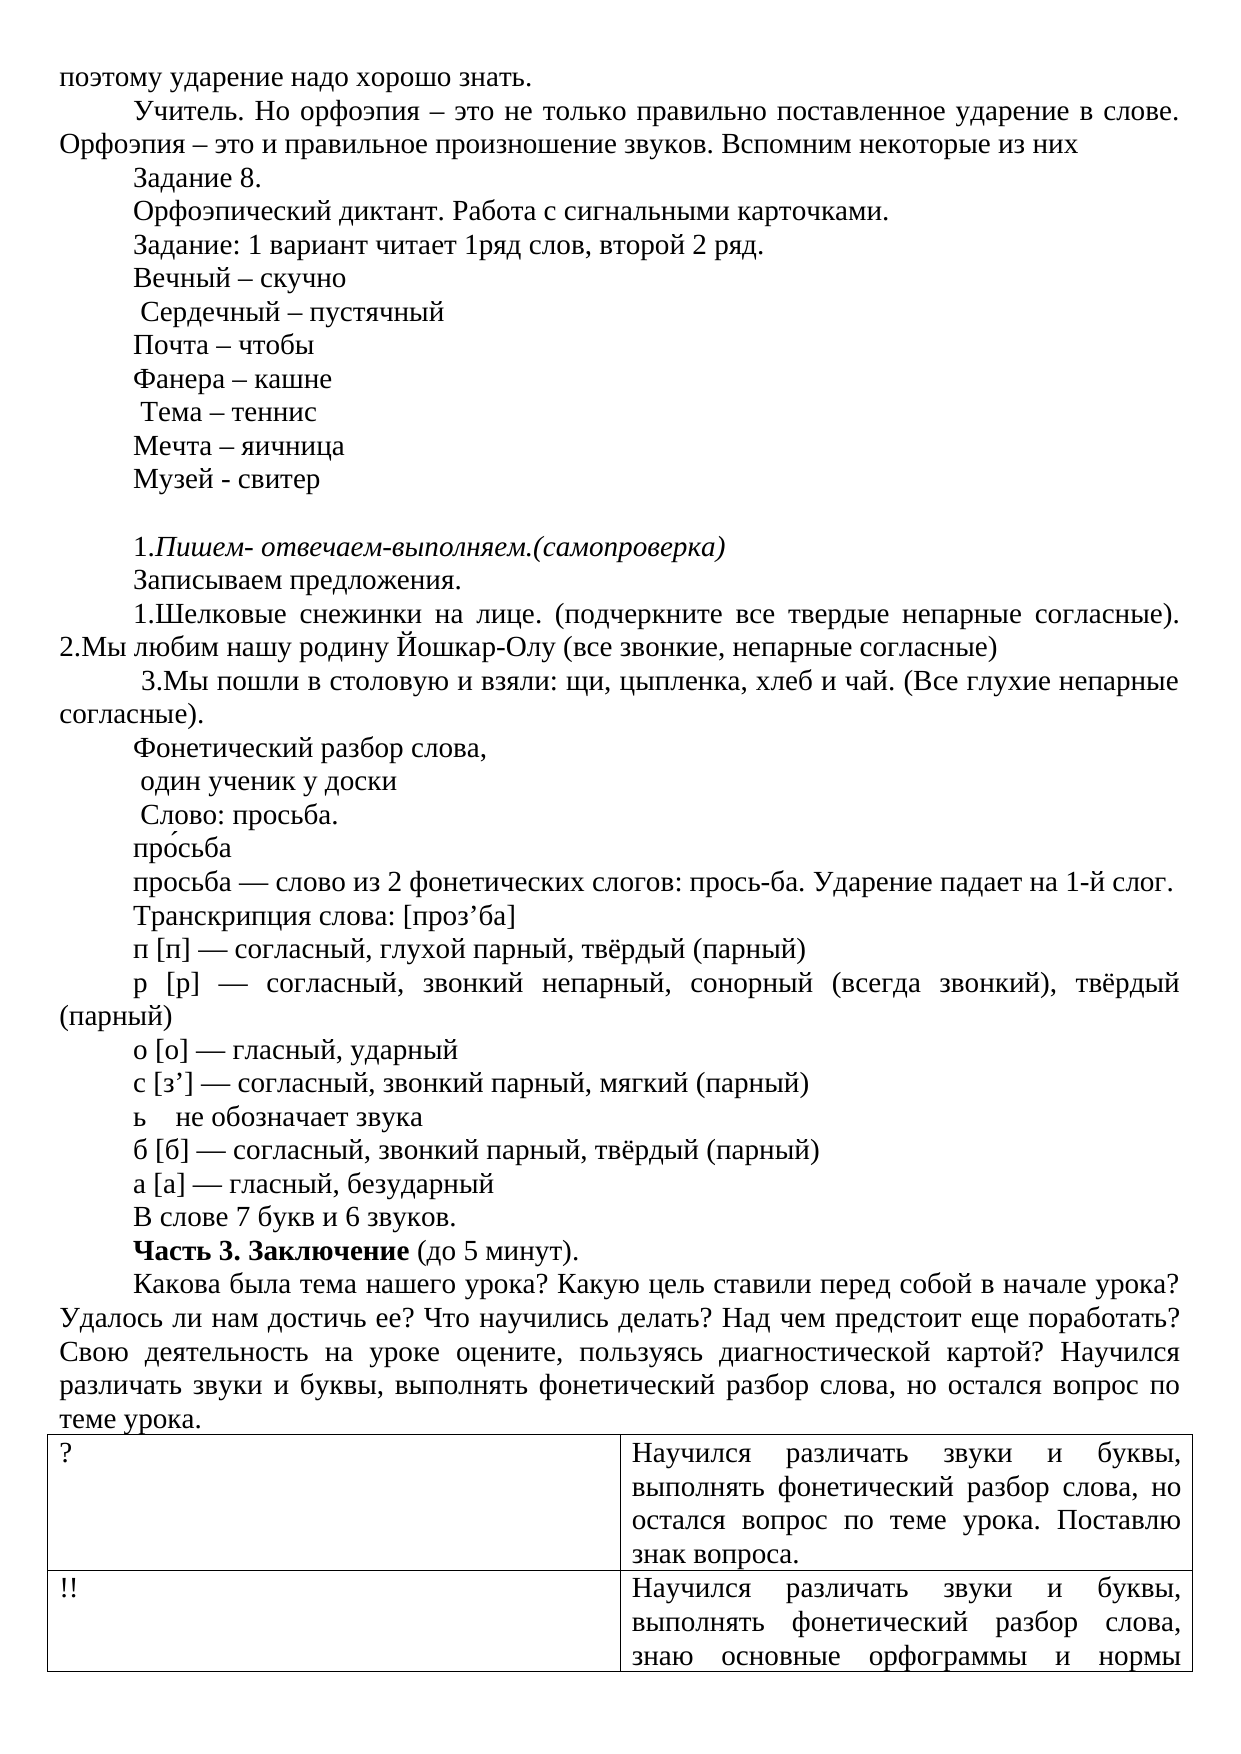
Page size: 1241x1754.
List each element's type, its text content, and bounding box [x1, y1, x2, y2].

text Часть 3. Заключение (до 5 минут). [59, 1233, 1181, 1267]
text а [а] — гласный, безударный [59, 1166, 1181, 1199]
text Задание 8. [59, 160, 1181, 193]
text 1.Пишем- отвечаем-выполняем.(самопроверка) [59, 529, 1181, 562]
text Тема – теннис [59, 394, 1181, 428]
text Учитель. Но орфоэпия – это не только правильно поставленное ударение в слове. Орфоэпия – это и правильное произношение звуков. Вспомним некоторые из них [59, 93, 1181, 160]
text Сердечный – пустячный [59, 294, 1181, 327]
text просьба — слово из 2 фонетических слогов: прось-ба. Ударение падает на 1-й слог. [59, 864, 1181, 898]
table_header Научился различать звуки и буквы, выполнять фонетический разбор слова, но остался вопрос по теме урока. Поставлю знак вопроса. [621, 1435, 1192, 1569]
text про́сьба [59, 831, 1181, 864]
table_cell !! [48, 1571, 620, 1671]
text 3.Мы пошли в столовую и взяли: щи, цыпленка, хлеб и чай. (Все глухие непарные согласные). [59, 663, 1181, 730]
text один ученик у доски [59, 763, 1181, 797]
text о [о] — гласный, ударный [59, 1032, 1181, 1065]
table_header ? [48, 1435, 620, 1569]
text Музей - свитер [59, 462, 1181, 495]
text Задание: 1 вариант читает 1ряд слов, второй 2 ряд. [59, 227, 1181, 260]
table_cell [621, 1571, 1192, 1671]
text Почта – чтобы [59, 327, 1181, 361]
text Мечта – яичница [59, 428, 1181, 462]
text Слово: просьба. [59, 797, 1181, 831]
text р [р] — согласный, звонкий непарный, сонорный (всегда звонкий), твёрдый (парный) [59, 965, 1181, 1032]
text б [б] — согласный, звонкий парный, твёрдый (парный) [59, 1132, 1181, 1166]
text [59, 59, 1181, 93]
text Вечный – скучно [59, 260, 1181, 294]
text Фонетический разбор слова, [59, 730, 1181, 763]
text В слове 7 букв и 6 звуков. [59, 1199, 1181, 1233]
text Транскрипция слова: [проз’ба] [59, 898, 1181, 931]
text Орфоэпический диктант. Работа с сигнальными карточками. [59, 193, 1181, 227]
text 1.Шелковые снежинки на лице. (подчеркните все твердые непарные согласные). 2.Мы любим нашу родину Йошкар-Олу (все звонкие, непарные согласные) [59, 596, 1181, 663]
text Какова была тема нашего урока? Какую цель ставили перед собой в начале урока? Удалось ли нам достичь ее? Что научились делать? Над чем предстоит еще поработать? Свою деятельность на уроке оцените, пользуясь диагностической картой? Научился различать звуки и буквы, выполнять фонетический разбор слова, но остался вопрос по теме урока. [59, 1267, 1181, 1434]
text Записываем предложения. [59, 562, 1181, 596]
text ь не обозначает звука [59, 1099, 1181, 1132]
text п [п] — согласный, глухой парный, твёрдый (парный) [59, 931, 1181, 965]
text Фанера – кашне [59, 361, 1181, 394]
text с [з’] — согласный, звонкий парный, мягкий (парный) [59, 1065, 1181, 1099]
